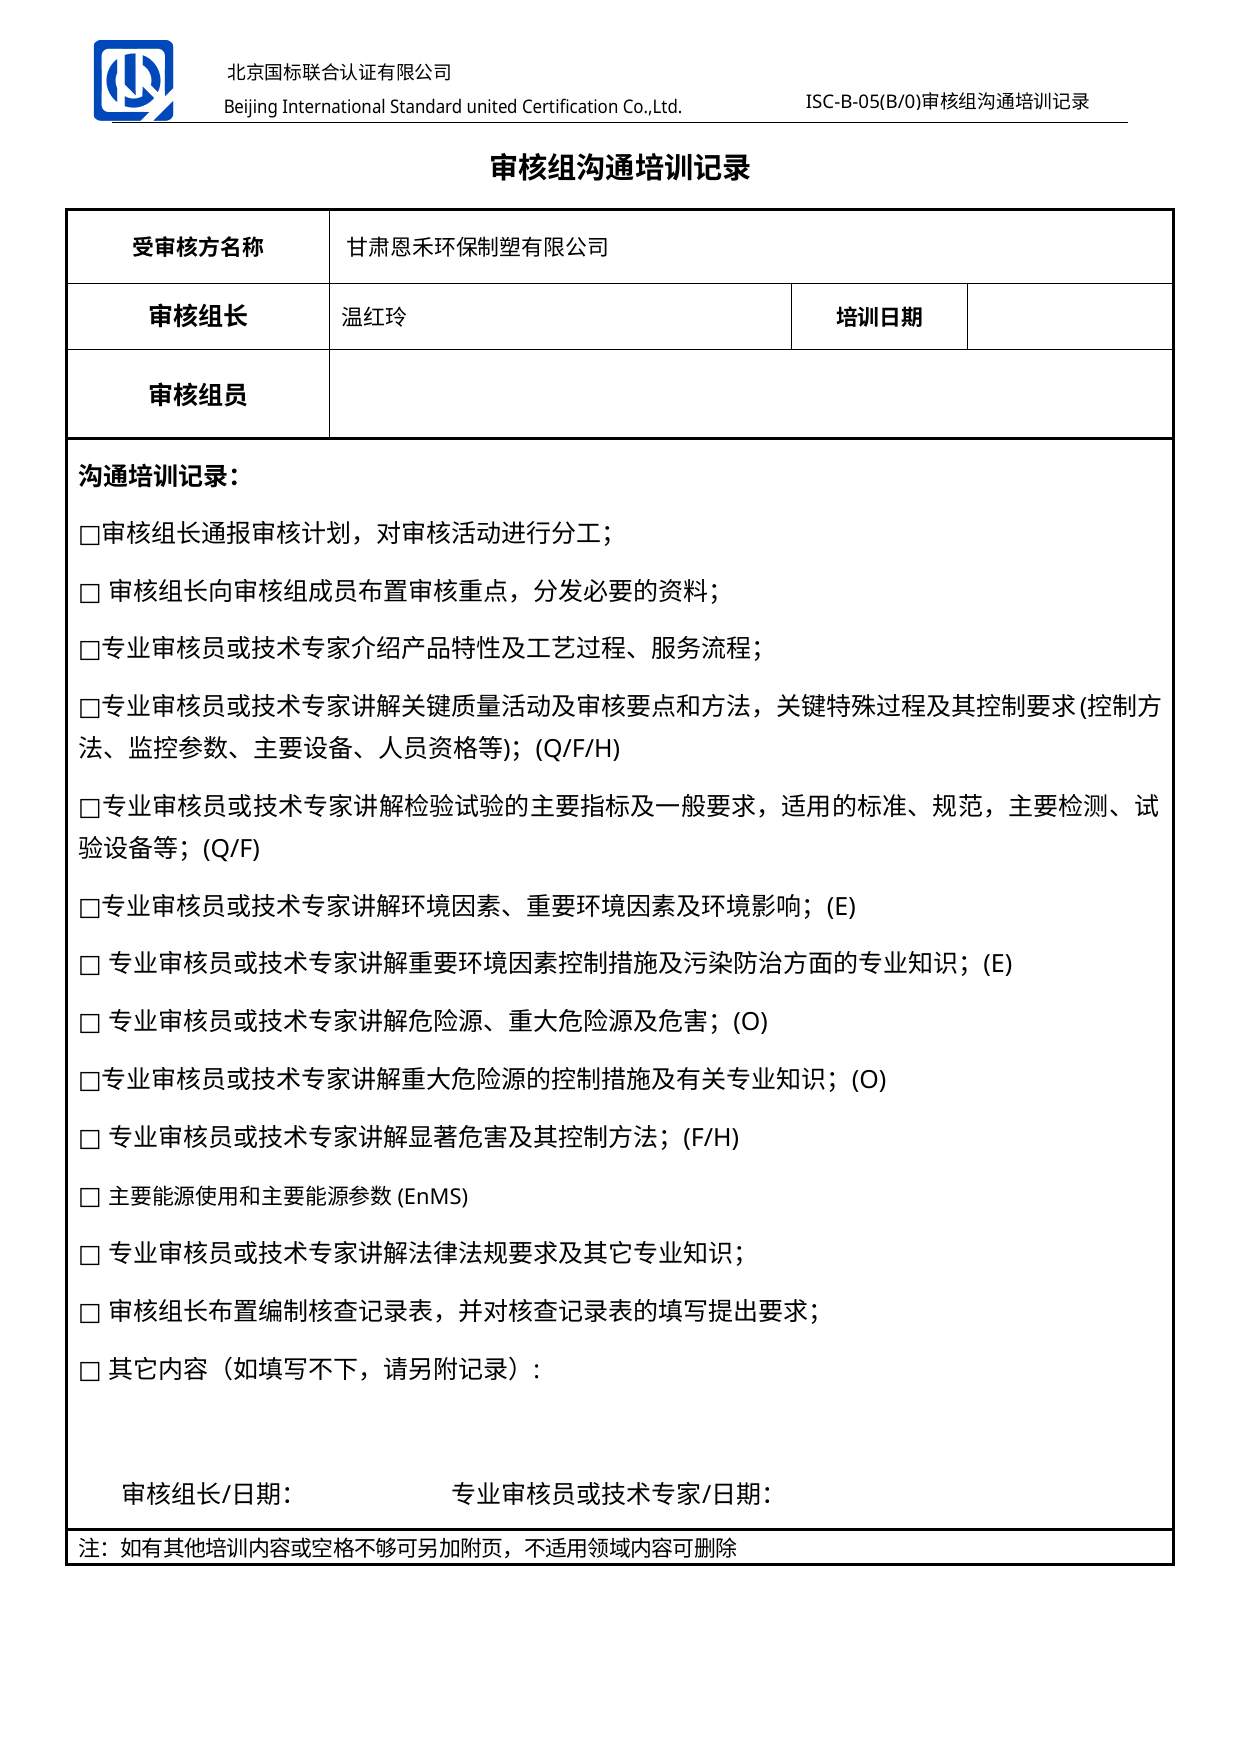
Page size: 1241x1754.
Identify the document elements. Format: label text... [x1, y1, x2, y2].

table_cell 审核组员 [68, 350, 329, 437]
table_cell 审核组长 [68, 284, 329, 349]
table_header 甘肃恩禾环保制塑有限公司 [330, 211, 1172, 282]
table_header 受审核方名称 [68, 211, 329, 282]
picture [93, 40, 174, 121]
table_cell [330, 350, 1172, 437]
table_cell 注：如有其他培训内容或空格不够可另加附页，不适用领域内容可删除 [68, 1531, 1172, 1563]
table_cell [968, 284, 1172, 349]
text 审核组沟通培训记录 [112, 144, 1128, 186]
table_cell 沟通培训记录： □审核组长通报审核计划，对审核活动进行分工； □ 审核组长向审核组成员布置审核重点，分发必要的资料； □专业审核员或技术专家介绍产品特性及工艺过程、服务流程； □专业审核员或技术专家讲解关键质量活动及审核要点和方法，关键特殊过程及其控制要求(控制方法、监控参数、主要设备、人员资格等)；(Q/F/H) □专业审核员或技术专家讲解检验试验的主要指标及一般要求，适用的标准、规范，主要检测、试验设备等；(Q/F) □专业审核员或技术专家讲解环境因素、重要环境因素及环境影响；(E) □ 专业审核员或技术专家讲解重要环境因素控制措施及污染防治方面的专业知识；(E) □ 专业审核员或技术专家讲解危险源、重大危险源及危害；(O) □专业审核员或技术专家讲解重大危险源的控制措施及有关专业知识；(O) □ 专业审核员或技术专家讲解显著危害及其控制方法；(F/H) □ 主要能源使用和主要能源参数 (EnMS) □ 专业审核员或技术专家讲解法律法规要求及其它专业知识； □ 审核组长布置编制核查记录表，并对核查记录表的填写提出要求； □ 其它内容（如填写不下，请另附记录）: 审核组长/日期： 专业审核员或技术专家/日期： [68, 440, 1172, 1528]
table_cell 温红玲 [330, 284, 791, 349]
table_cell 培训日期 [792, 284, 967, 349]
